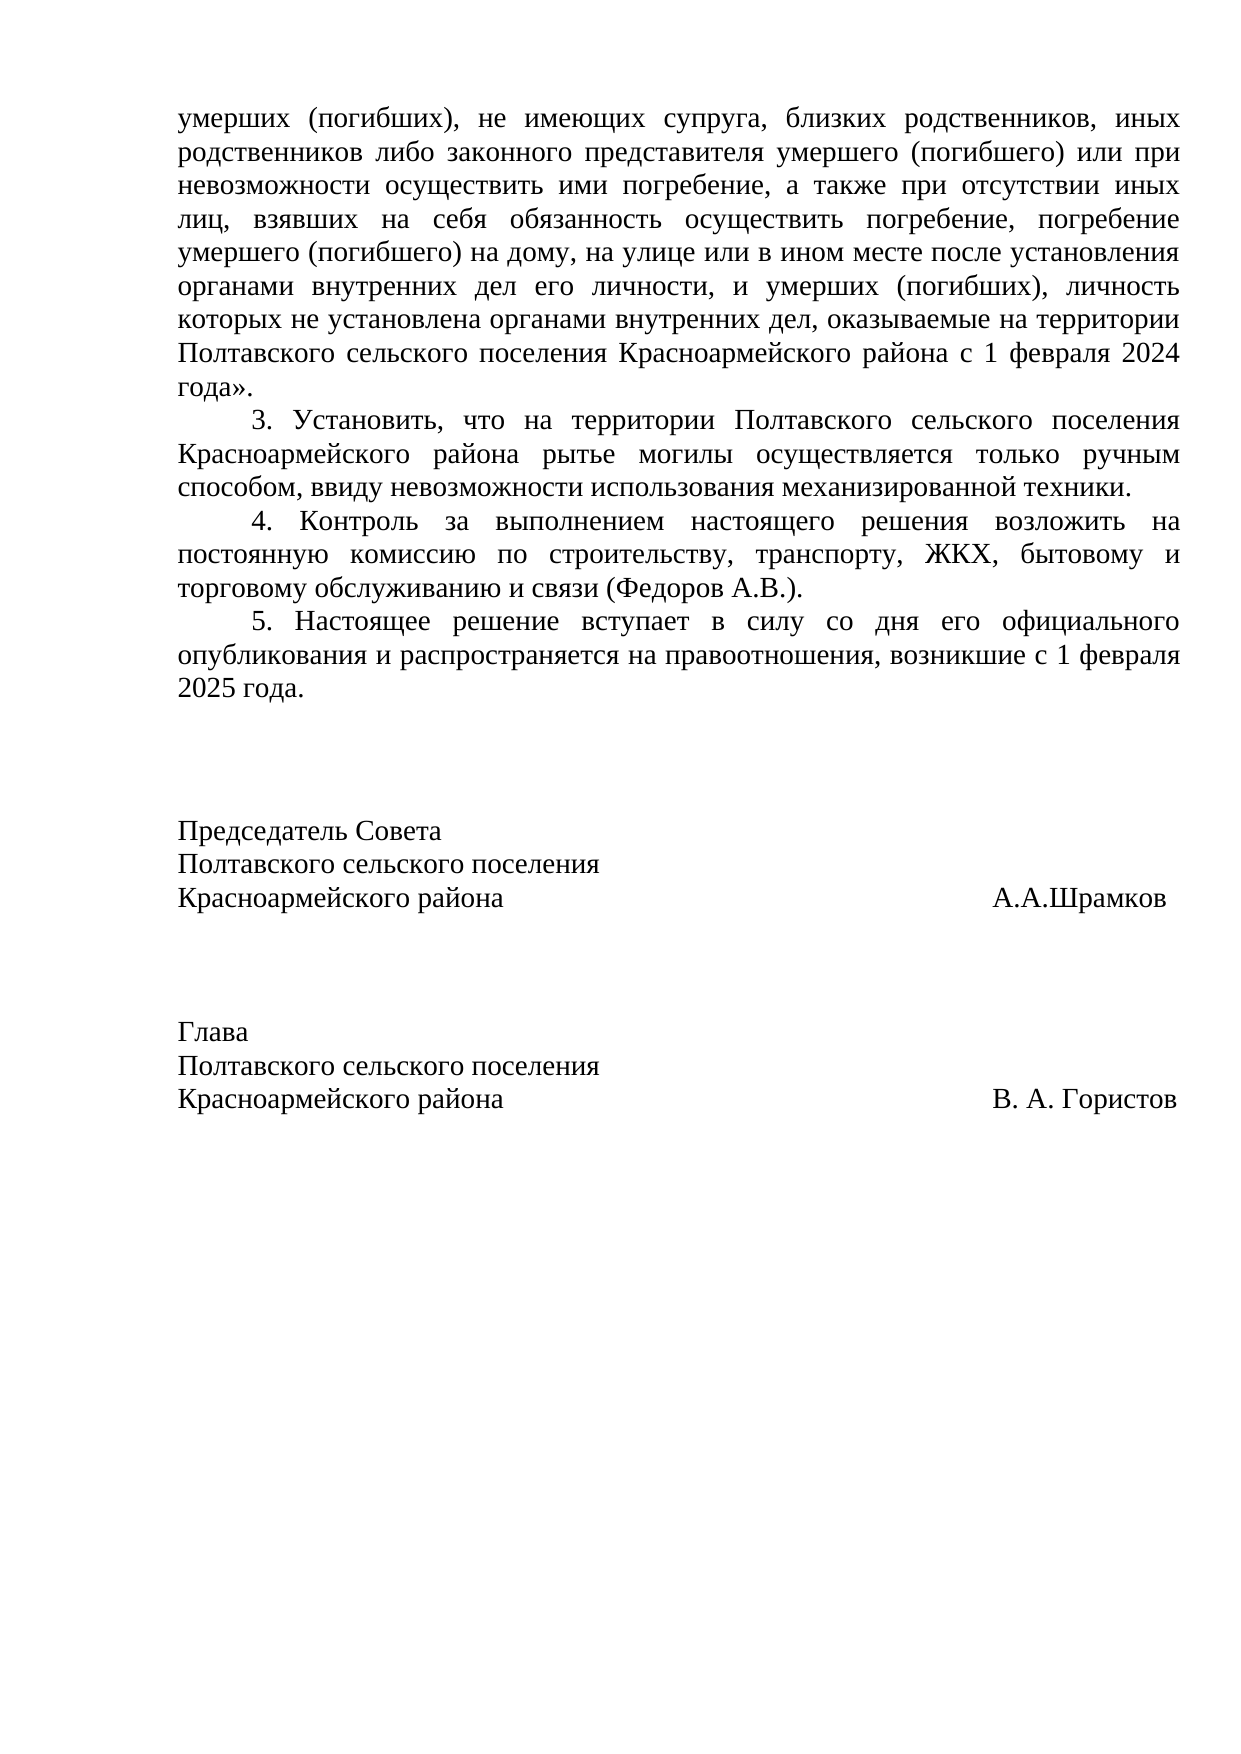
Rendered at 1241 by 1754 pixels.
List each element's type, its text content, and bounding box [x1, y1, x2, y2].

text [177, 100, 1181, 402]
text Председатель Совета [177, 813, 1181, 847]
text Полтавского сельского поселения [177, 847, 1181, 880]
text Красноармейского района В. А. Гористов [177, 1081, 1181, 1115]
text 5. Настоящее решение вступает в силу со дня его официального опубликования и распространяется на правоотношения, возникшие с 1 февраля 2025 года. [177, 603, 1181, 704]
text 3. Установить, что на территории Полтавского сельского поселения Красноармейского района рытье могилы осуществляется только ручным способом, ввиду невозможности использования механизированной техники. [177, 402, 1181, 503]
text Полтавского сельского поселения [177, 1048, 1181, 1081]
text 4. Контроль за выполнением настоящего решения возложить на постоянную комиссию по строительству, транспорту, ЖКХ, бытовому и торговому обслуживанию и связи (Федоров А.В.). [177, 503, 1181, 603]
text Глава [177, 1014, 1181, 1048]
text Красноармейского района А.А.Шрамков [177, 880, 1181, 914]
